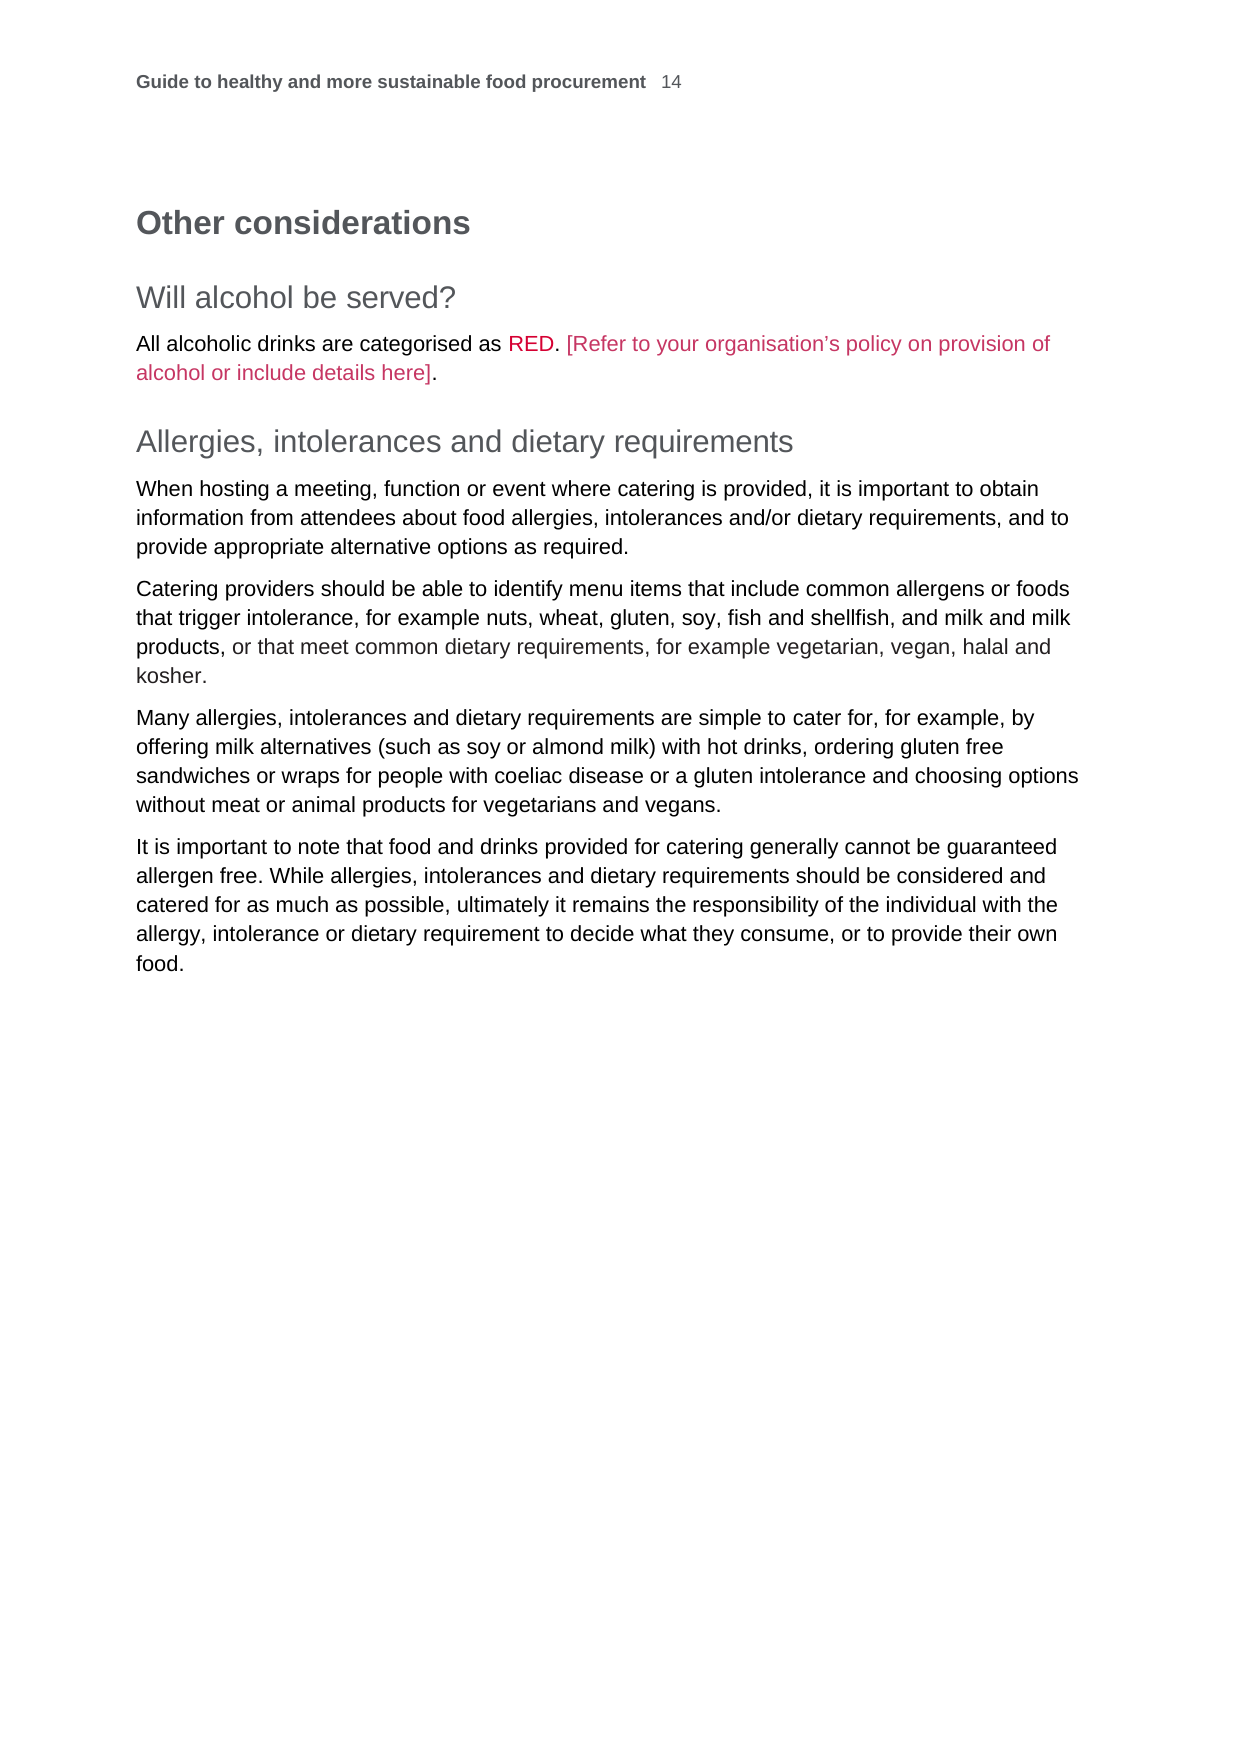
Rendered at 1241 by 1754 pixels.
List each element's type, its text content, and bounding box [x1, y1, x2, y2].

text Many allergies, intolerances and dietary requirements are simple to cater for, for example, by offering milk alternatives (such as soy or almond milk) with hot drinks, ordering gluten free sandwiches or wraps for people with coeliac disease or a gluten intolerance and choosing options without meat or animal products for vegetarians and vegans. [136, 701, 1104, 817]
text Catering providers should be able to identify menu items that include common allergens or foods that trigger intolerance, for example nuts, wheat, gluten, soy, fish and shellfish, and milk and milk products, or that meet common dietary requirements, for example vegetarian, vegan, halal and kosher. [136, 571, 1104, 688]
subtitle Other considerations [136, 203, 1104, 241]
subtitle Will alcohol be served? [136, 279, 1104, 315]
text All alcoholic drinks are categorised as RED. [Refer to your organisation’s policy on provision of alcohol or include details here]. [136, 327, 1104, 386]
text It is important to note that food and drinks provided for catering generally cannot be guaranteed allergen free. While allergies, intolerances and dietary requirements should be considered and catered for as much as possible, ultimately it remains the responsibility of the individual with the allergy, intolerance or dietary requirement to decide what they consume, or to provide their own food. [136, 830, 1104, 976]
text When hosting a meeting, function or event where catering is provided, it is important to obtain information from attendees about food allergies, intolerances and/or dietary requirements, and to provide appropriate alternative options as required. [136, 471, 1104, 559]
subtitle Allergies, intolerances and dietary requirements [136, 423, 1104, 459]
